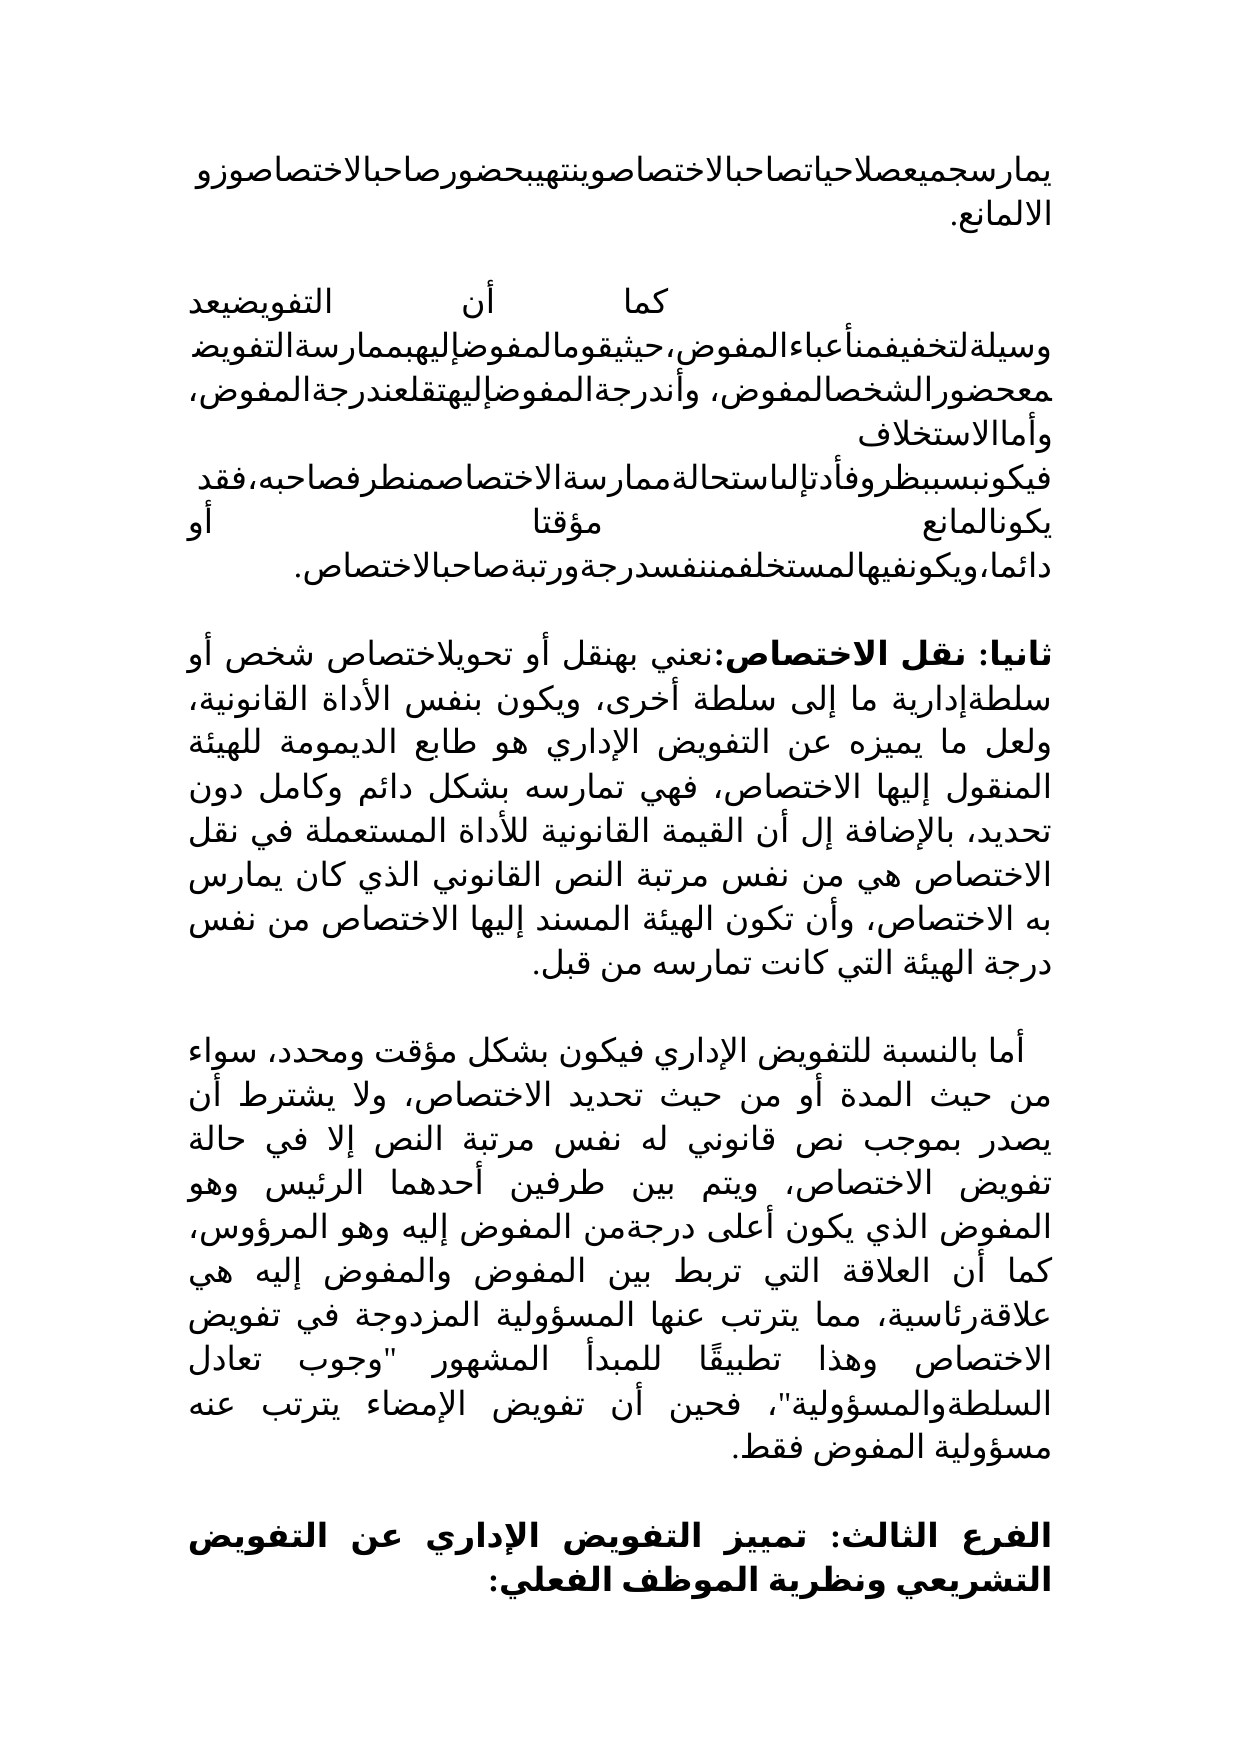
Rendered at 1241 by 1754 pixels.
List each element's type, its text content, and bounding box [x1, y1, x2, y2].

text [187, 150, 1053, 232]
text ثانيا: نقل الاختصاص:نعني بهنقل أو تحويلاختصاص شخص أو سلطةإدارية ما إلى سلطة أخرى، ويكون بنفس الأداة القانونية، ولعل ما يميزه عن التفويض الإداري هو طابع الديمومة للهيئة المنقول إليها الاختصاص، فهي تمارسه بشكل دائم وكامل دون تحديد، بالإضافة إل أن القيمة القانونية للأداة المستعملة في نقل الاختصاص هي من نفس مرتبة النص القانوني الذي كان يمارس به الاختصاص، وأن تكون الهيئة المسند إليها الاختصاص من نفس درجة الهيئة التي كانت تمارسه من قبل. [187, 635, 1053, 981]
text أما بالنسبة للتفويض الإداري فيكون بشكل مؤقت ومحدد، سواء من حيث المدة أو من حيث تحديد الاختصاص، ولا يشترط أن يصدر بموجب نص قانوني له نفس مرتبة النص إلا في حالة تفويض الاختصاص، ويتم بين طرفين أحدهما الرئيس وهو المفوض الذي يكون أعلى درجةمن المفوض إليه وهو المرؤوس، كما أن العلاقة التي تربط بين المفوض والمفوض إليه هي علاقةرئاسية، مما يترتب عنها المسؤولية المزدوجة في تفويض الاختصاص وهذا تطبيقًا للمبدأ المشهور "وجوب تعادل السلطةوالمسؤولية"، فحين أن تفويض الإمضاء يترتب عنه مسؤولية المفوض فقط. [187, 1031, 1053, 1466]
text كما أن التفويضيعد وسيلةلتخفيفمنأعباءالمفوض،حيثيقومالمفوضإليهبممارسةالتفويضمعحضورالشخصالمفوض، وأندرجةالمفوضإليهتقلعندرجةالمفوض، وأماالاستخلاف فيكونبسببظروفأدتإلىاستحالةممارسةالاختصاصمنطرفصاحبه،فقديكونالمانع مؤقتا أو دائما،ويكونفيهالمستخلفمننفسدرجةورتبةصاحبالاختصاص. [187, 282, 1053, 585]
text الفرع الثالث: تمييز التفويض الإداري عن التفويض التشريعي ونظرية الموظف الفعلي: [187, 1516, 1053, 1598]
